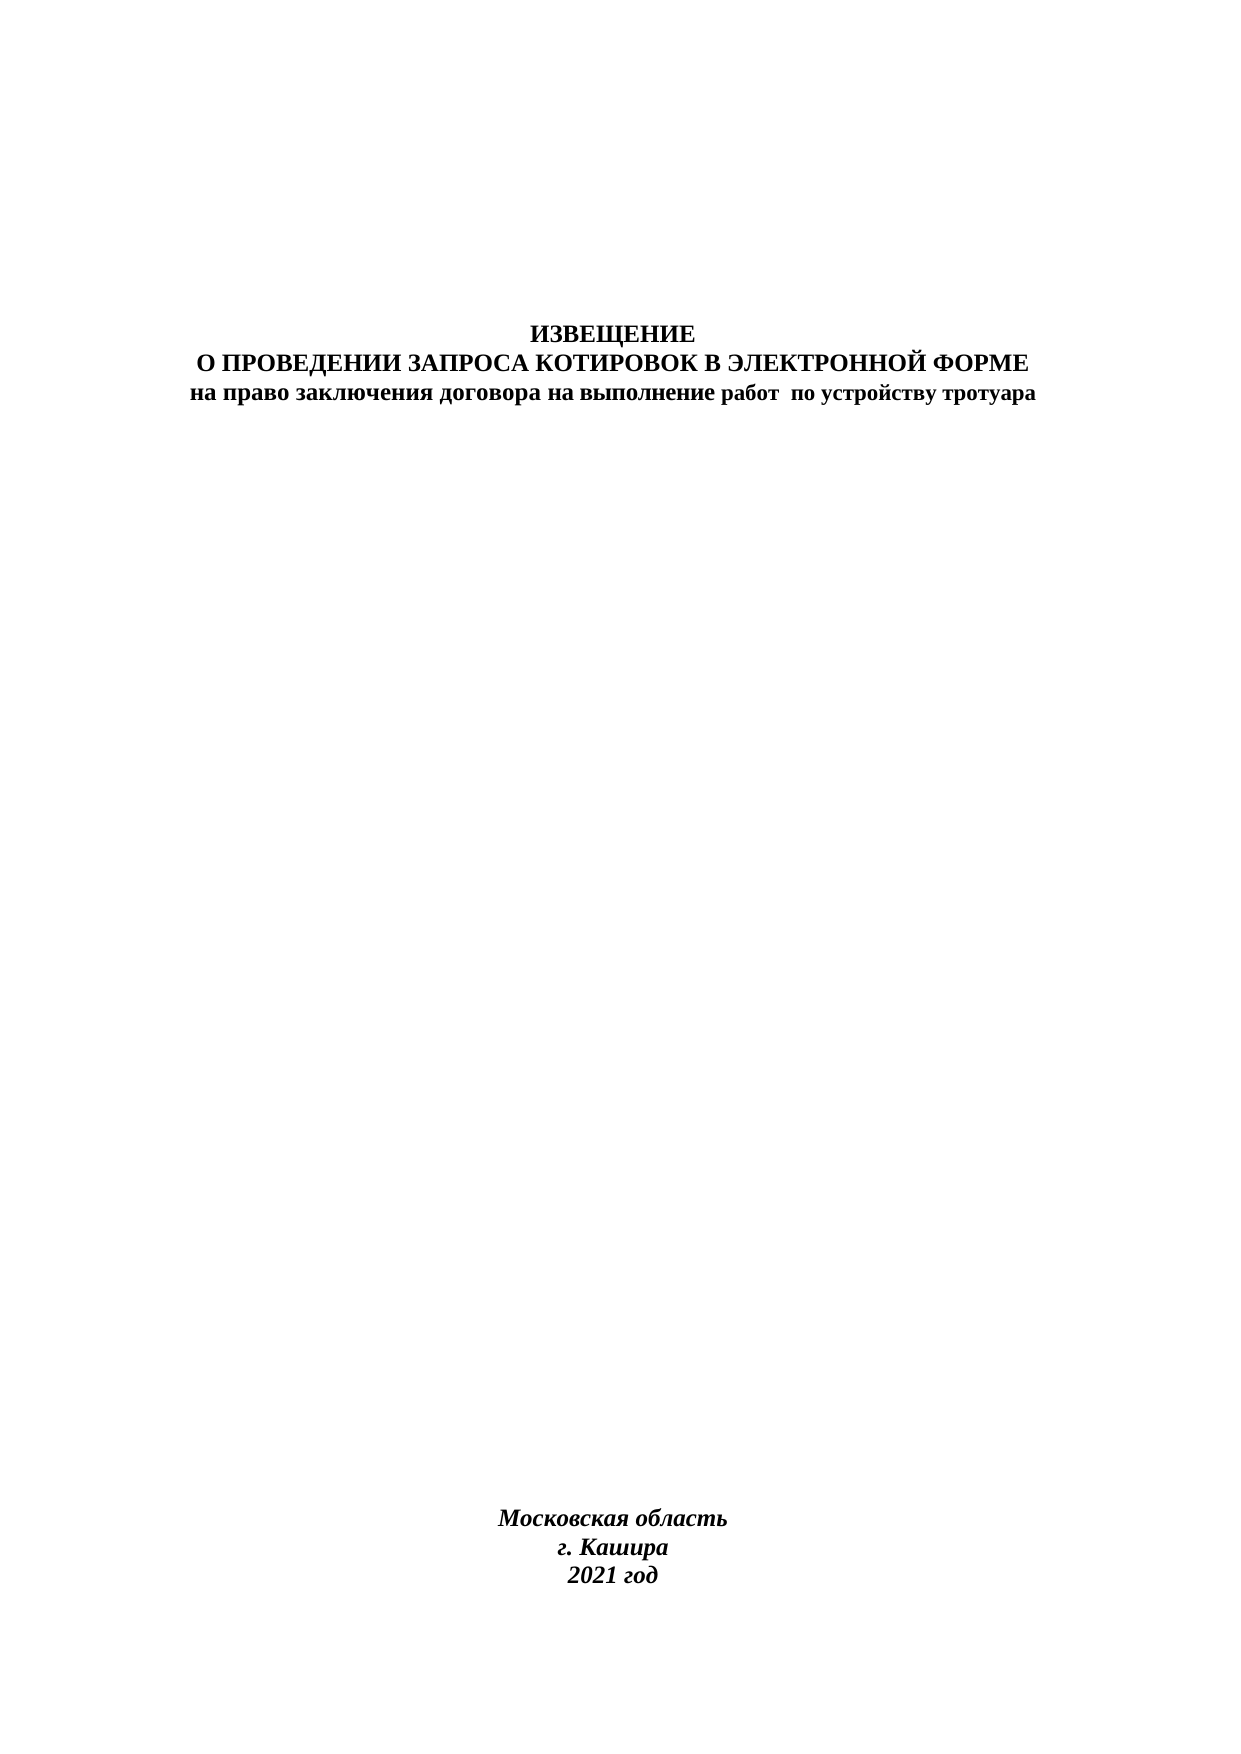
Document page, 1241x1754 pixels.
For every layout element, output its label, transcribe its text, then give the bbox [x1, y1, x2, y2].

text ИЗВЕЩЕНИЕ [89, 319, 1137, 348]
text на право заключения договора на выполнение работ по устройству тротуара [89, 377, 1137, 406]
text Московская область [89, 1503, 1137, 1532]
text 2021 год [89, 1560, 1137, 1589]
text О ПРОВЕДЕНИИ ЗАПРОСА КОТИРОВОК В ЭЛЕКТРОННОЙ ФОРМЕ [89, 348, 1137, 377]
text г. Кашира [89, 1532, 1137, 1560]
